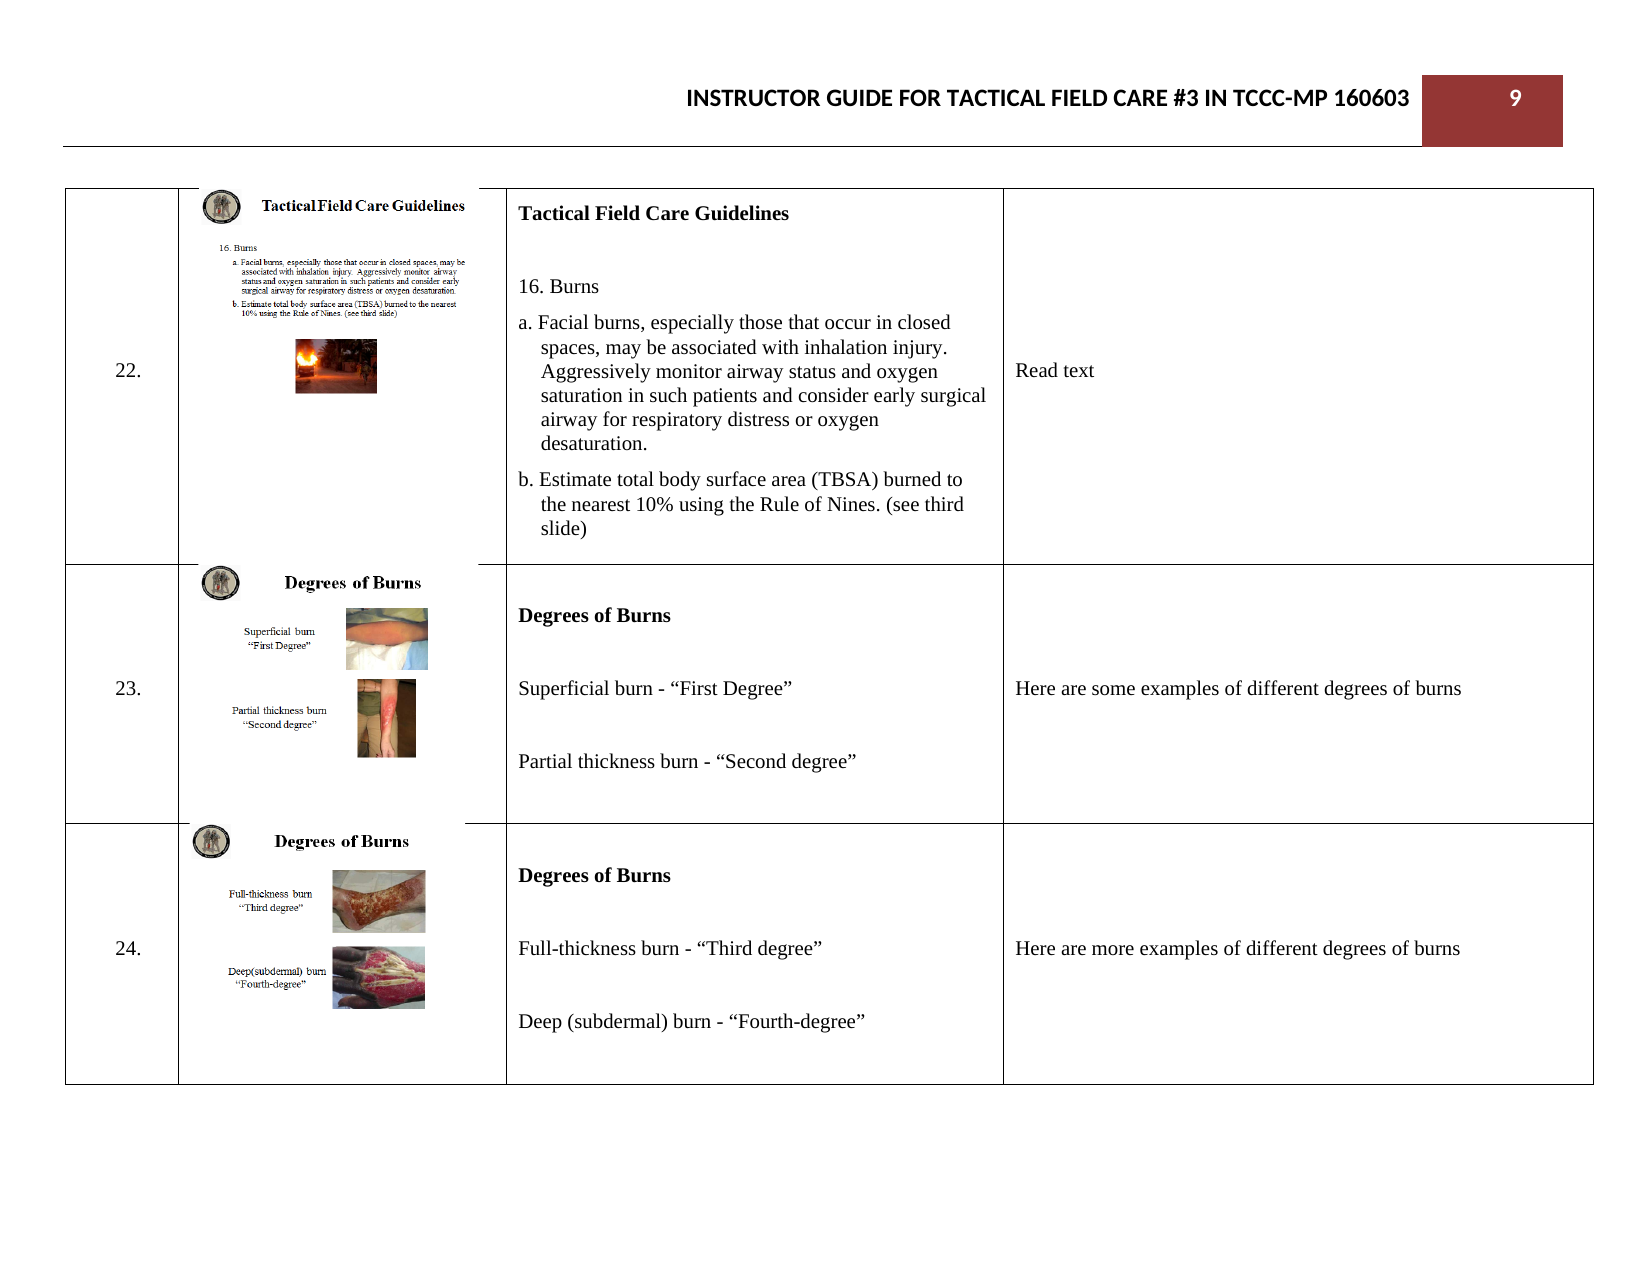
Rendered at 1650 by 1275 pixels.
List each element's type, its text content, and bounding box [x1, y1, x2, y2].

table_cell [66, 824, 178, 1084]
table_cell Here are more examples of different degrees of burns [1004, 824, 1593, 1084]
picture [198, 564, 479, 775]
table_cell [66, 189, 178, 564]
table_cell Tactical Field Care Guidelines 16. Burns a. Facial burns, especially those that occur in closed spaces, may be associated with inhalation injury. Aggressively monitor airway status and oxygen saturation in such patients and consider early surgical airway for respiratory distress or oxygen desaturation. b. Estimate total body surface area (TBSA) burned to the nearest 10% using the Rule of Nines. (see third slide) [507, 189, 1003, 564]
table_cell Degrees of Burns Full-thickness burn - “Third degree” Deep (subdermal) burn - “Fourth-degree” [507, 824, 1003, 1084]
table_cell Degrees of Burns Superficial burn - “First Degree” Partial thickness burn - “Second degree” [507, 565, 1003, 823]
table_cell [66, 565, 178, 823]
table_cell [179, 189, 506, 564]
table_cell Read text [1004, 189, 1593, 564]
picture [189, 822, 466, 1030]
table_cell [179, 824, 506, 1084]
table_cell Here are some examples of different degrees of burns [1004, 565, 1593, 823]
table_cell [179, 565, 506, 823]
picture [199, 187, 480, 398]
